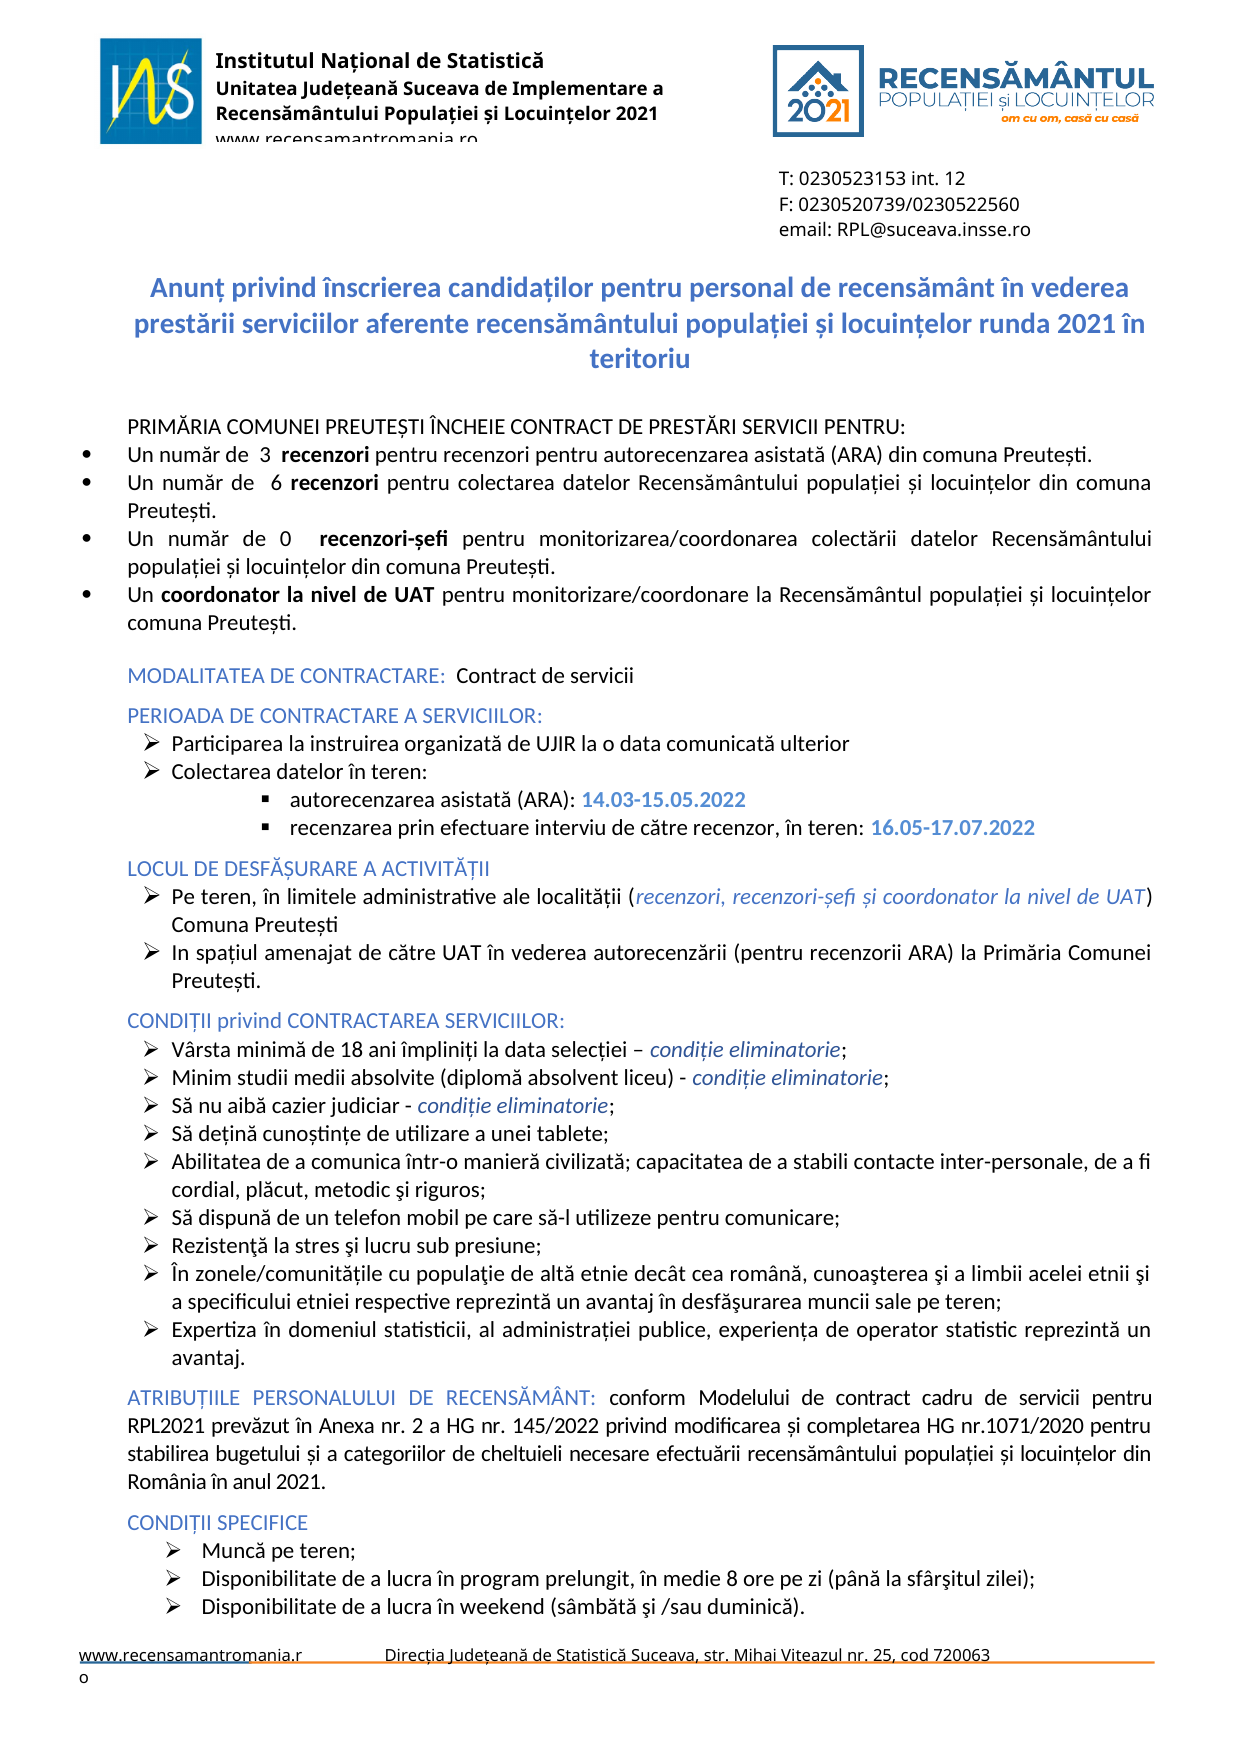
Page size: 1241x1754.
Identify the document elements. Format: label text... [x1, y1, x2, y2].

list Minim studii medii absolvite (diplomă absolvent liceu) - condiție eliminatorie; [142, 1063, 1153, 1091]
list Colectarea datelor în teren: [142, 757, 1153, 786]
list Expertiza în domeniul statisticii, al administrației publice, experiența de operator statistic reprezintă un avantaj. [142, 1315, 1153, 1371]
list Un număr de 6 recenzori pentru colectarea datelor Recensământului populației și locuințelor din comuna Preutești. [83, 468, 1153, 524]
list Abilitatea de a comunica într-o manieră civilizată; capacitatea de a stabili contacte inter-personale, de a fi cordial, plăcut, metodic şi riguros; [142, 1147, 1153, 1203]
text ATRIBUȚIILE PERSONALULUI DE RECENSĂMÂNT: conform Modelului de contract cadru de servicii pentru RPL2021 prevăzut în Anexa nr. 2 a HG nr. 145/2022 privind modificarea și completarea HG nr.1071/2020 pentru stabilirea bugetului și a categoriilor de cheltuieli necesare efectuării recensământului populației și locuințelor din România în anul 2021. [127, 1383, 1153, 1496]
picture [93, 33, 207, 149]
list Rezistenţă la stres şi lucru sub presiune; [142, 1231, 1153, 1259]
list In spațiul amenajat de către UAT în vederea autorecenzării (pentru recenzorii ARA) la Primăria Comunei Preutești. [142, 938, 1153, 994]
list autorecenzarea asistată (ARA): 14.03-15.05.2022 [260, 786, 1153, 813]
list Să nu aibă cazier judiciar - condiție eliminatorie; [142, 1091, 1153, 1119]
list Un număr de 3 recenzori pentru recenzori pentru autorecenzarea asistată (ARA) din comuna Preutești. [83, 440, 1153, 468]
text Anunț privind înscrierea candidaților pentru personal de recensământ în vederea prestării serviciilor aferente recensământului populației și locuințelor runda 2021 în teritoriu [127, 269, 1153, 376]
list Participarea la instruirea organizată de UJIR la o data comunicată ulterior [142, 729, 1153, 757]
text CONDIȚII SPECIFICE [127, 1508, 1153, 1536]
list Disponibilitate de a lucra în weekend (sâmbătă şi /sau duminică). [164, 1592, 1153, 1620]
text MODALITATEA DE CONTRACTARE: Contract de servicii [127, 661, 1153, 689]
list În zonele/comunitățile cu populaţie de altă etnie decât cea română, cunoaşterea şi a limbii acelei etnii şi a specificului etniei respective reprezintă un avantaj în desfăşurarea muncii sale pe teren; [142, 1259, 1153, 1315]
text PRIMĂRIA COMUNEI PREUTEȘTI ÎNCHEIE CONTRACT DE PRESTĂRI SERVICII PENTRU: [127, 412, 1153, 440]
picture [772, 45, 1154, 137]
text PERIOADA DE CONTRACTARE A SERVICIILOR: [127, 701, 1153, 729]
list recenzarea prin efectuare interviu de către recenzor, în teren: 16.05-17.07.2022 [260, 813, 1153, 842]
text CONDIȚII privind CONTRACTAREA SERVICIILOR: [127, 1007, 1153, 1035]
list Un coordonator la nivel de UAT pentru monitorizare/coordonare la Recensământul populației și locuințelor comuna Preutești. [83, 580, 1153, 636]
list Muncă pe teren; [164, 1536, 1153, 1564]
list Disponibilitate de a lucra în program prelungit, în medie 8 ore pe zi (până la sfârşitul zilei); [164, 1564, 1153, 1592]
list Să dispună de un telefon mobil pe care să-l utilizeze pentru comunicare; [142, 1203, 1153, 1231]
text LOCUL DE DESFĂȘURARE A ACTIVITĂȚII [127, 854, 1153, 882]
list Pe teren, în limitele administrative ale localității (recenzori, recenzori-șefi și coordonator la nivel de UAT) Comuna Preutești [142, 882, 1153, 938]
list Vârsta minimă de 18 ani împliniți la data selecției – condiție eliminatorie; [142, 1035, 1153, 1063]
list Să dețină cunoștințe de utilizare a unei tablete; [142, 1119, 1153, 1147]
list Un număr de 0 recenzori-șefi pentru monitorizarea/coordonarea colectării datelor Recensământului populației și locuințelor din comuna Preutești. [83, 524, 1153, 580]
